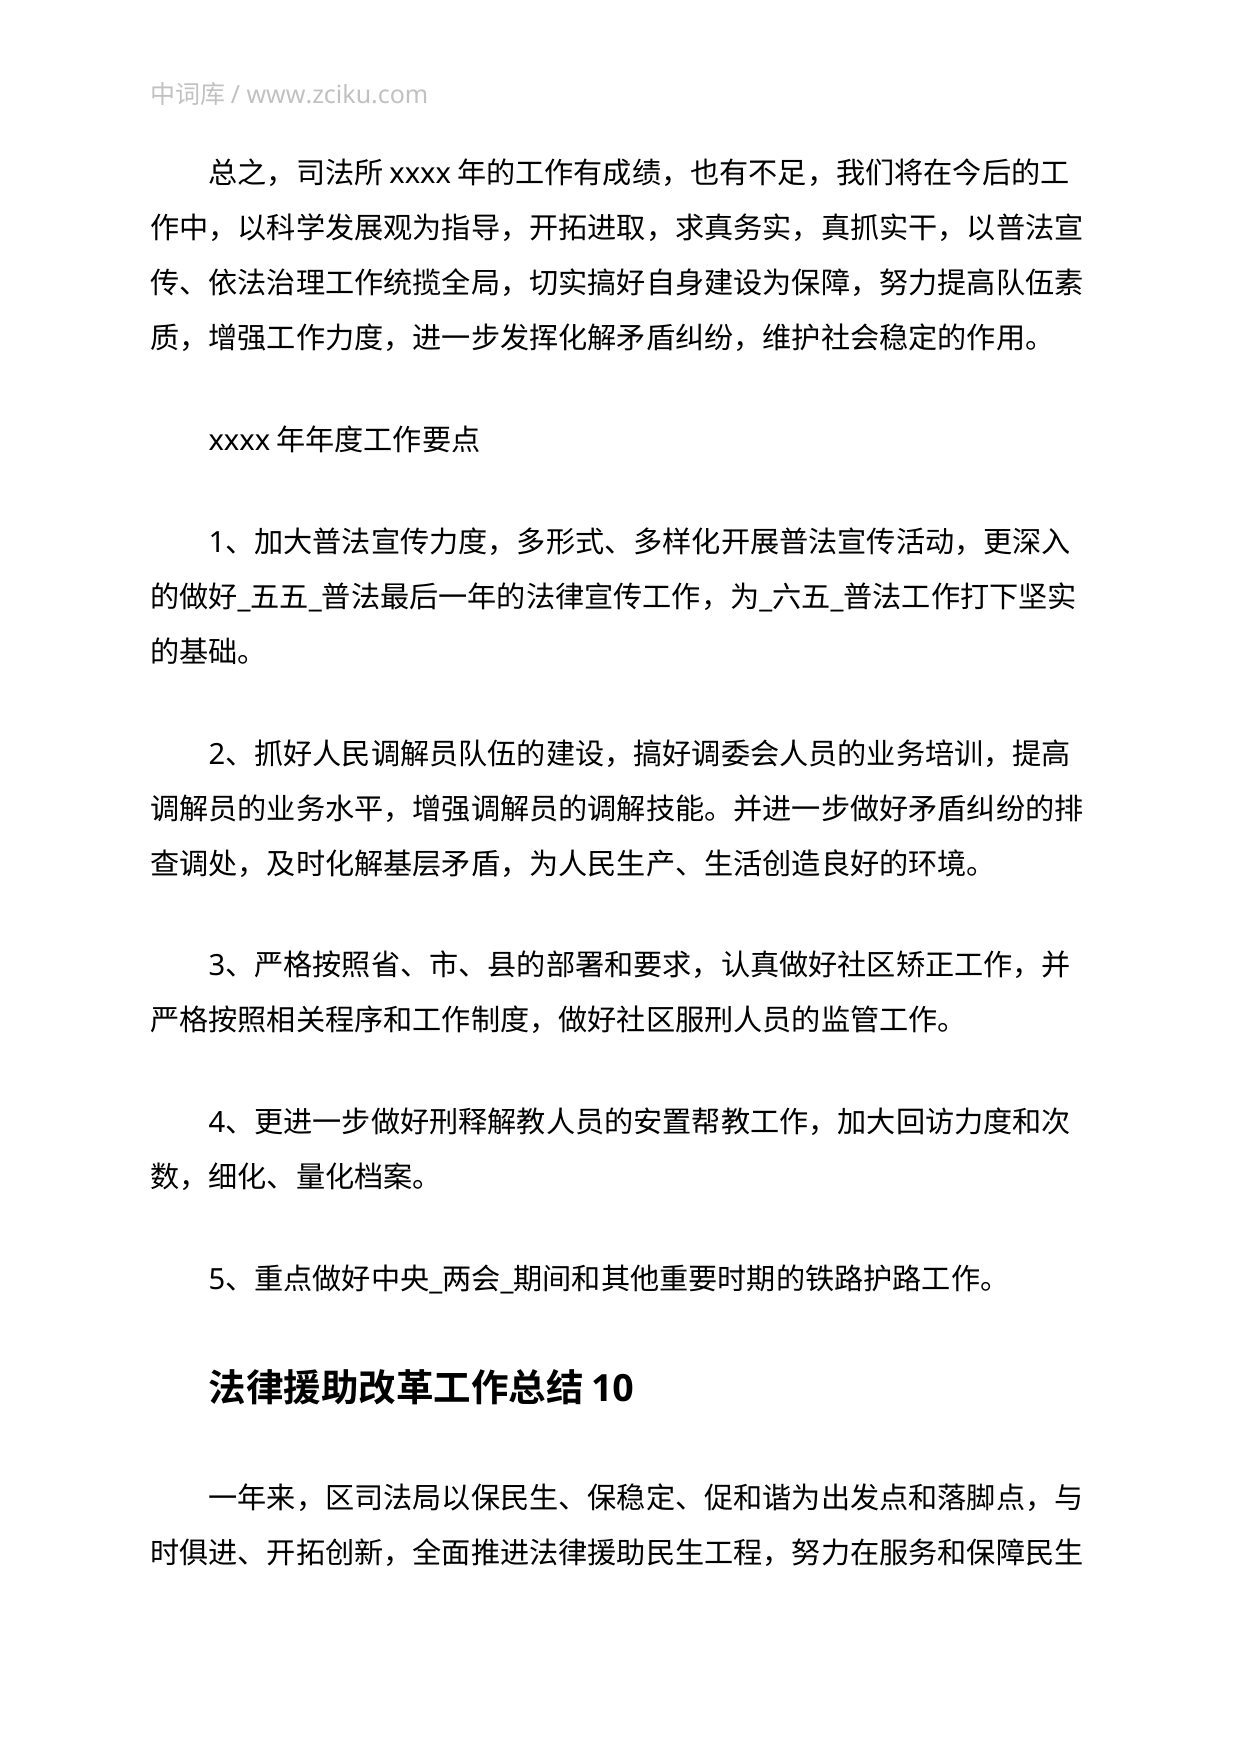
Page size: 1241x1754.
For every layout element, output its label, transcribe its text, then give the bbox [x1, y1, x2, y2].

text 1、加大普法宣传力度，多形式、多样化开展普法宣传活动，更深入的做好_五五_普法最后一年的法律宣传工作，为_六五_普法工作打下坚实的基础。 [150, 518, 1090, 671]
text xxxx年年度工作要点 [150, 417, 1090, 459]
text 5、重点做好中央_两会_期间和其他重要时期的铁路护路工作。 [150, 1256, 1090, 1298]
text 4、更进一步做好刑释解教人员的安置帮教工作，加大回访力度和次数，细化、量化档案。 [150, 1099, 1090, 1196]
text 3、严格按照省、市、县的部署和要求，认真做好社区矫正工作，并严格按照相关程序和工作制度，做好社区服刑人员的监管工作。 [150, 942, 1090, 1039]
text 法律援助改革工作总结10 [150, 1357, 1090, 1412]
text 总之，司法所xxxx年的工作有成绩，也有不足，我们将在今后的工作中，以科学发展观为指导，开拓进取，求真务实，真抓实干，以普法宣传、依法治理工作统揽全局，切实搞好自身建设为保障，努力提高队伍素质，增强工作力度，进一步发挥化解矛盾纠纷，维护社会稳定的作用。 [150, 150, 1090, 357]
text 2、抓好人民调解员队伍的建设，搞好调委会人员的业务培训，提高调解员的业务水平，增强调解员的调解技能。并进一步做好矛盾纠纷的排查调处，及时化解基层矛盾，为人民生产、生活创造良好的环境。 [150, 730, 1090, 882]
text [150, 1475, 1090, 1572]
